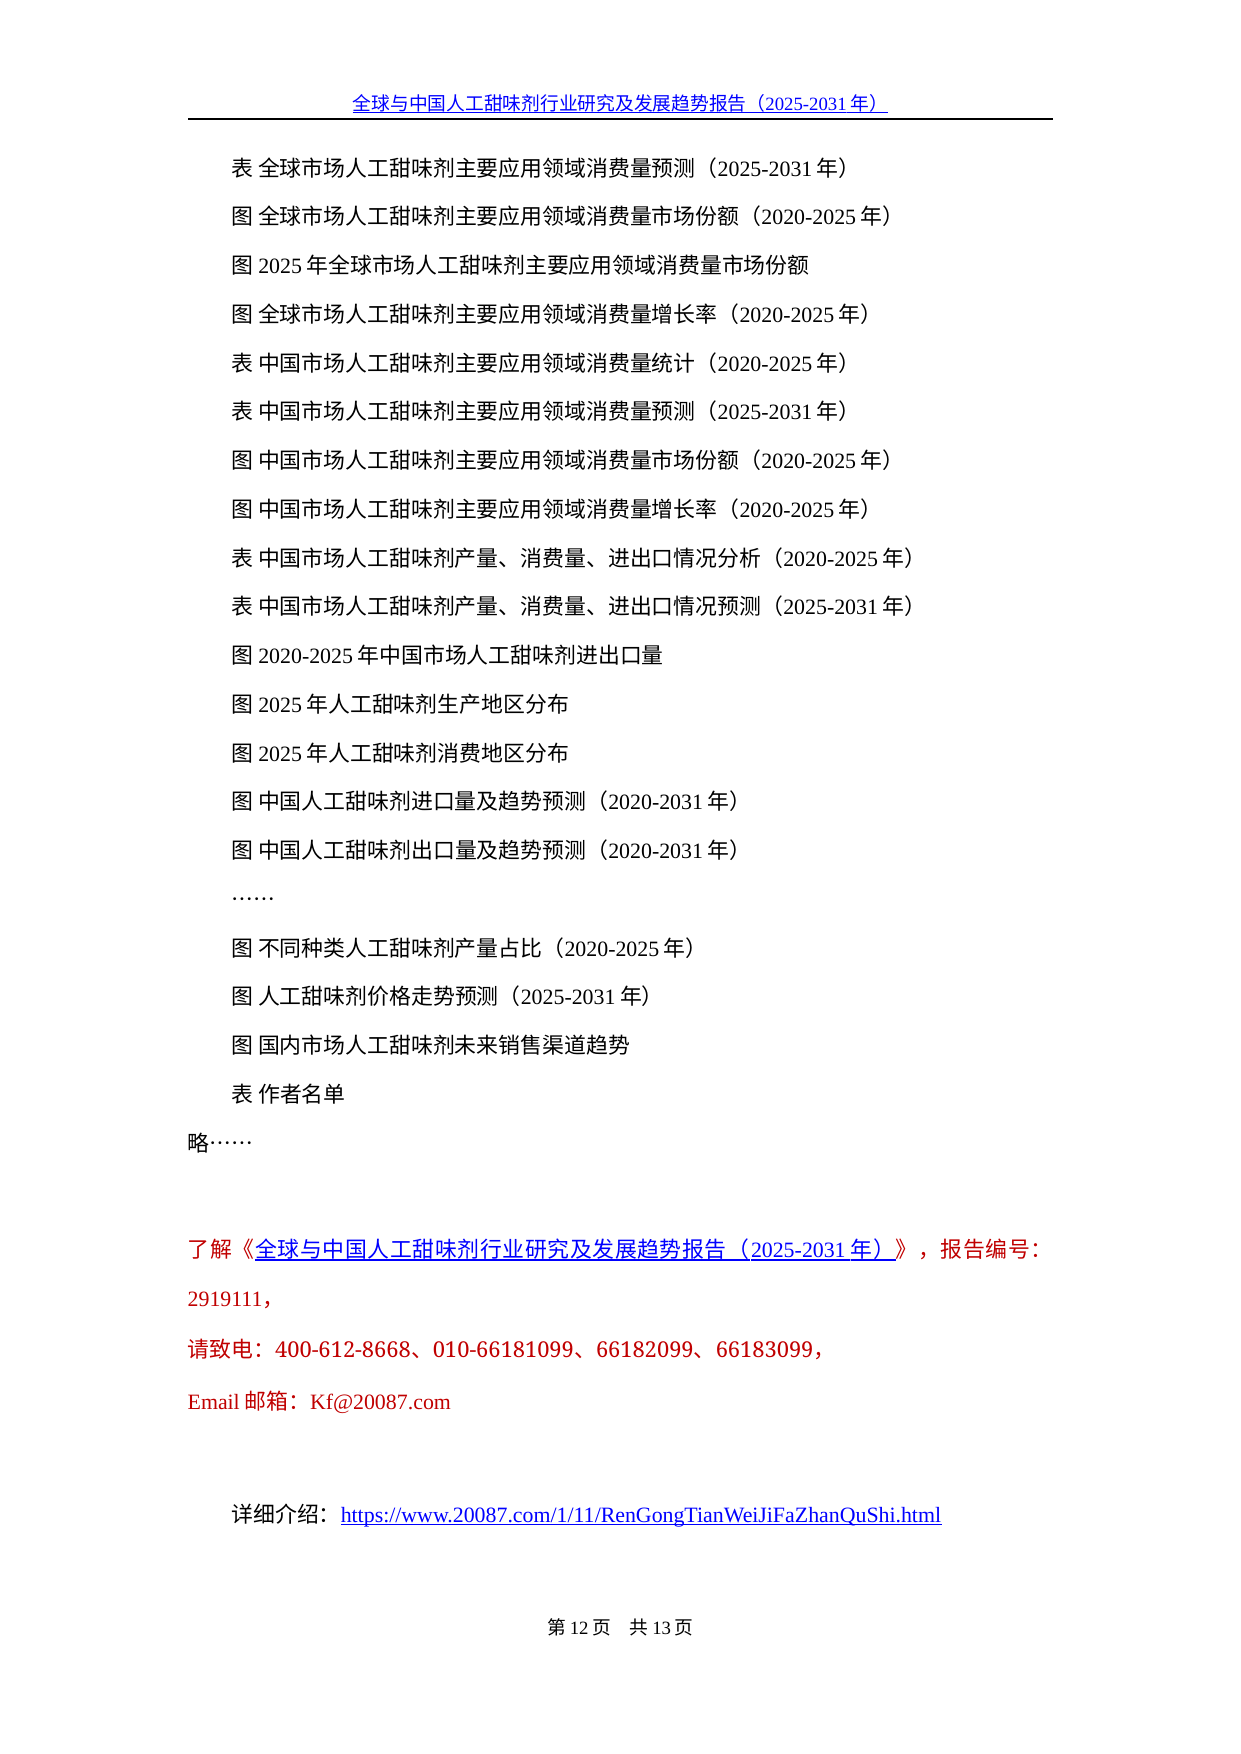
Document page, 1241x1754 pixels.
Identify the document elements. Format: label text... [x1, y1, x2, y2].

text Email邮箱：Kf@20087.com [187, 1383, 1053, 1416]
text 了解《全球与中国人工甜味剂行业研究及发展趋势报告（2025-2031年）》，报告编号：2919111， [187, 1232, 1053, 1313]
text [187, 150, 1053, 1158]
text 请致电：400-612-8668、010-66181099、66182099、66183099， [187, 1332, 1053, 1364]
text 详细介绍：https://www.20087.com/1/11/RenGongTianWeiJiFaZhanQuShi.html [187, 1496, 1053, 1529]
